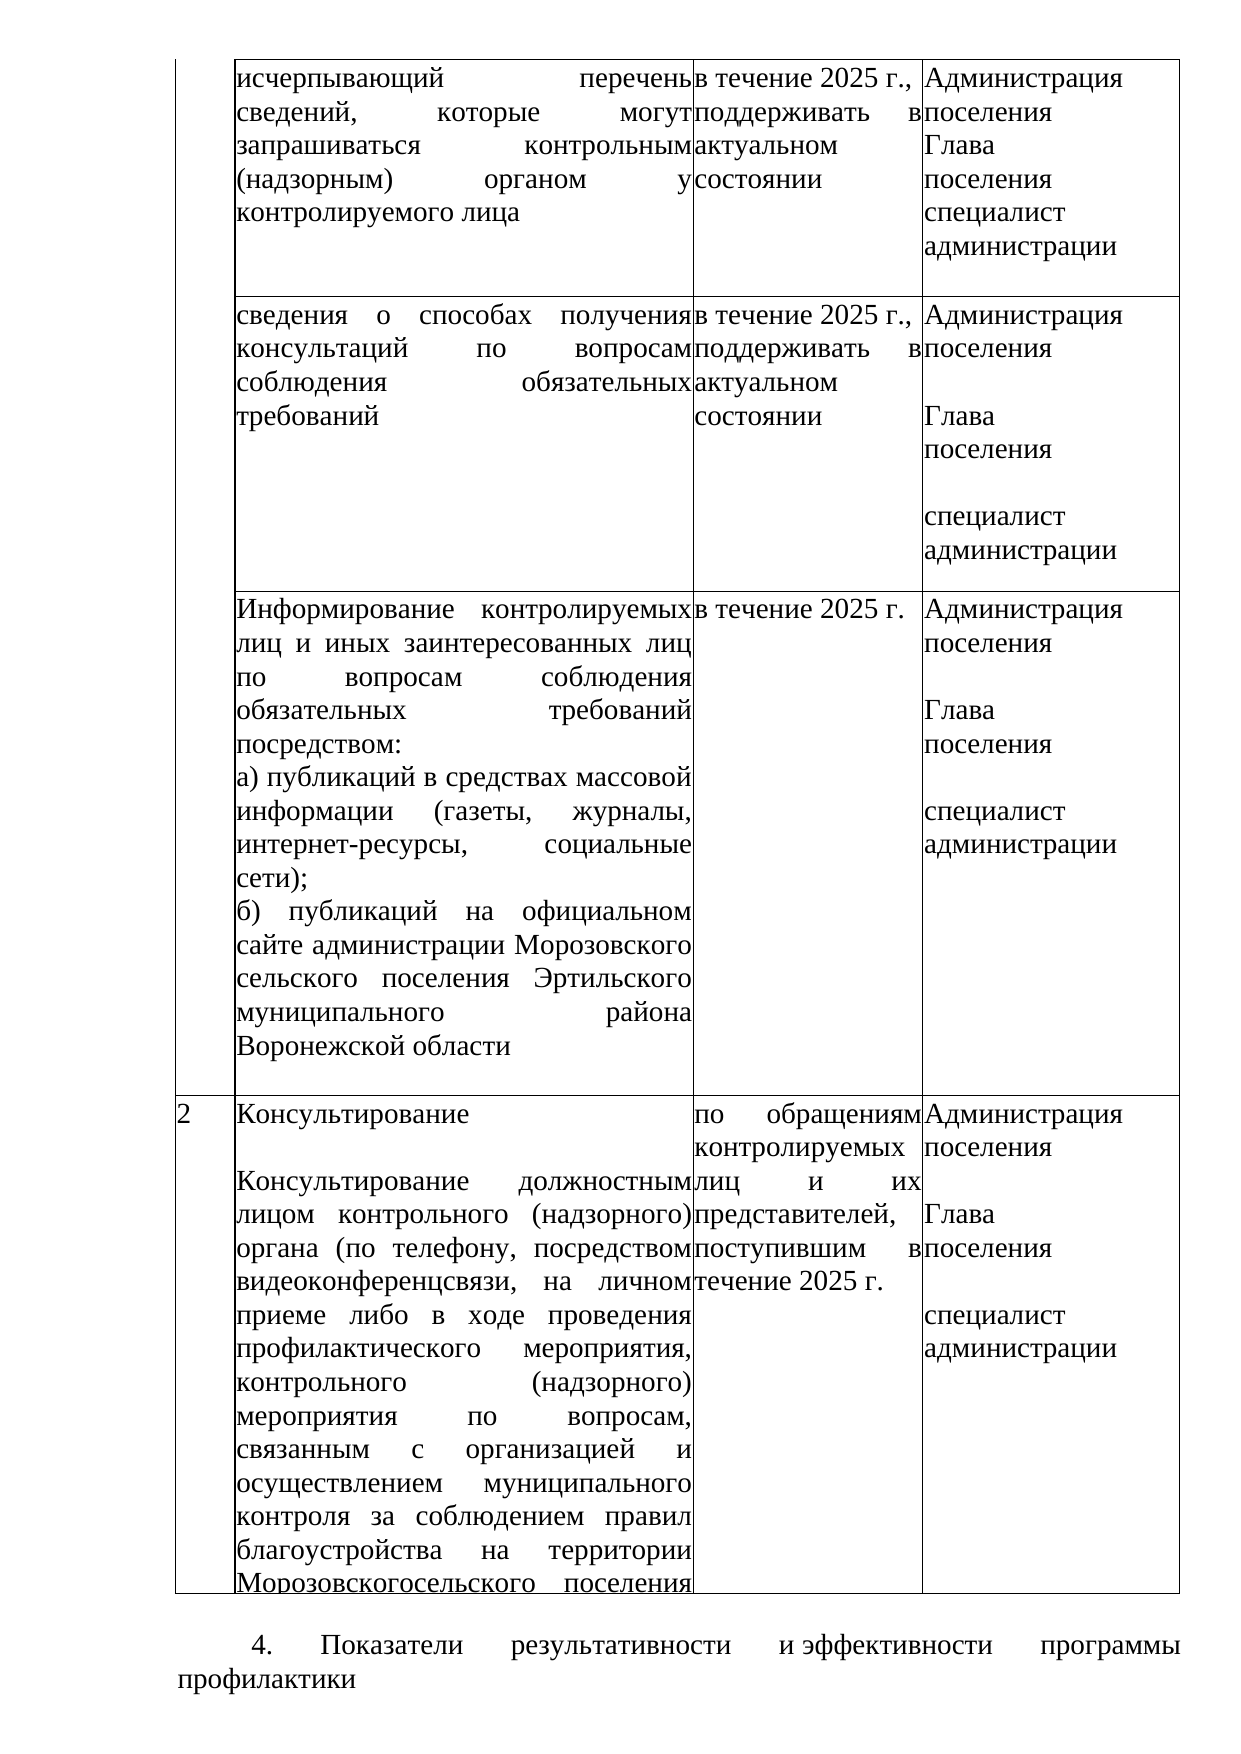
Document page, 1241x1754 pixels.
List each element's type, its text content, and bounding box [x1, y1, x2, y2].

table_cell исчерпывающий перечень сведений, которые могут запрашиваться контрольным (надзорным) органом у контролируемого лица [236, 60, 693, 296]
table_cell сведения о способах получения консультаций по вопросам соблюдения обязательных требований [236, 297, 693, 591]
text 4. Показатели результативности и эффективности программы профилактики [177, 1627, 1181, 1694]
table_cell Администрация поселения Глава поселения специалист администрации [923, 60, 1179, 296]
table_cell Администрация поселения Глава поселения специалист администрации [923, 1096, 1179, 1593]
table_cell в течение 2025 г., поддерживать в актуальном состоянии [694, 297, 922, 591]
table_cell 2 [176, 1096, 234, 1593]
table_cell Администрация поселения Глава поселения специалист администрации [923, 297, 1179, 591]
table_cell в течение 2025 г. [694, 592, 922, 1095]
table_cell Администрация поселения Глава поселения специалист администрации [923, 592, 1179, 1095]
table_cell в течение 2025 г., поддерживать в актуальном состоянии [694, 60, 922, 296]
table_cell Информирование контролируемых лиц и иных заинтересованных лиц по вопросам соблюдения обязательных требований посредством: а) публикаций в средствах массовой информации (газеты, журналы, интернет-ресурсы, социальные сети); б) публикаций на официальном сайте администрации Морозовского сельского поселения Эртильского муниципального района Воронежской области [236, 592, 693, 1095]
table_cell Консультирование Консультирование должностным лицом контрольного (надзорного) органа (по телефону, посредством видеоконференцсвязи, на личном приеме либо в ходе проведения профилактического мероприятия, контрольного (надзорного) мероприятия по вопросам, связанным с организацией и осуществлением муниципального контроля за соблюдением правил благоустройства на территории Морозовскогосельского поселения Эртильского муниципального района Воронежской области [236, 1096, 693, 1593]
table_cell по обращениям контролируемых лиц и их представителей, поступившим в течение 2025 г. [694, 1096, 922, 1593]
